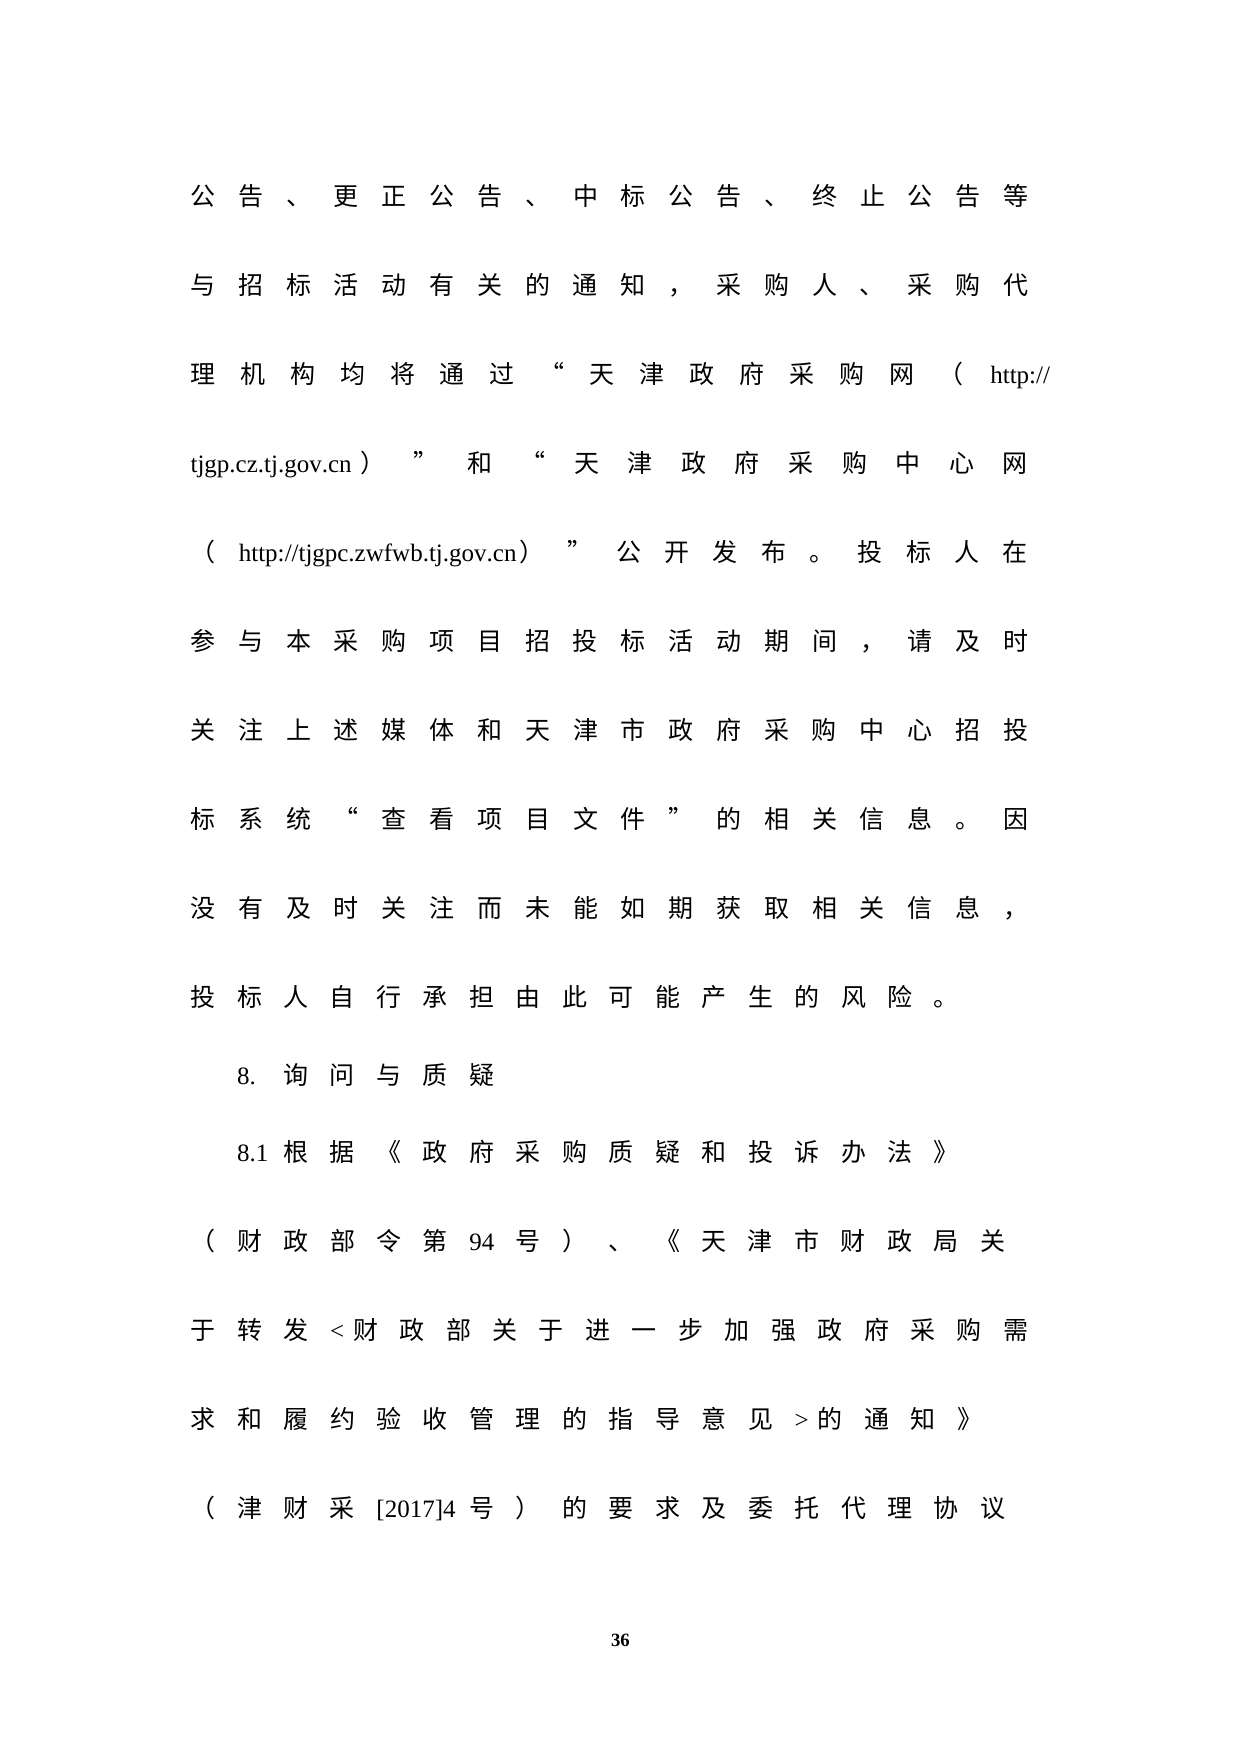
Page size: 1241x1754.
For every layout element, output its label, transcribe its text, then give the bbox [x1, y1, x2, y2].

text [190, 1121, 1050, 1537]
text 8. 询问与质疑 [190, 1043, 1050, 1103]
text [190, 164, 1050, 1025]
